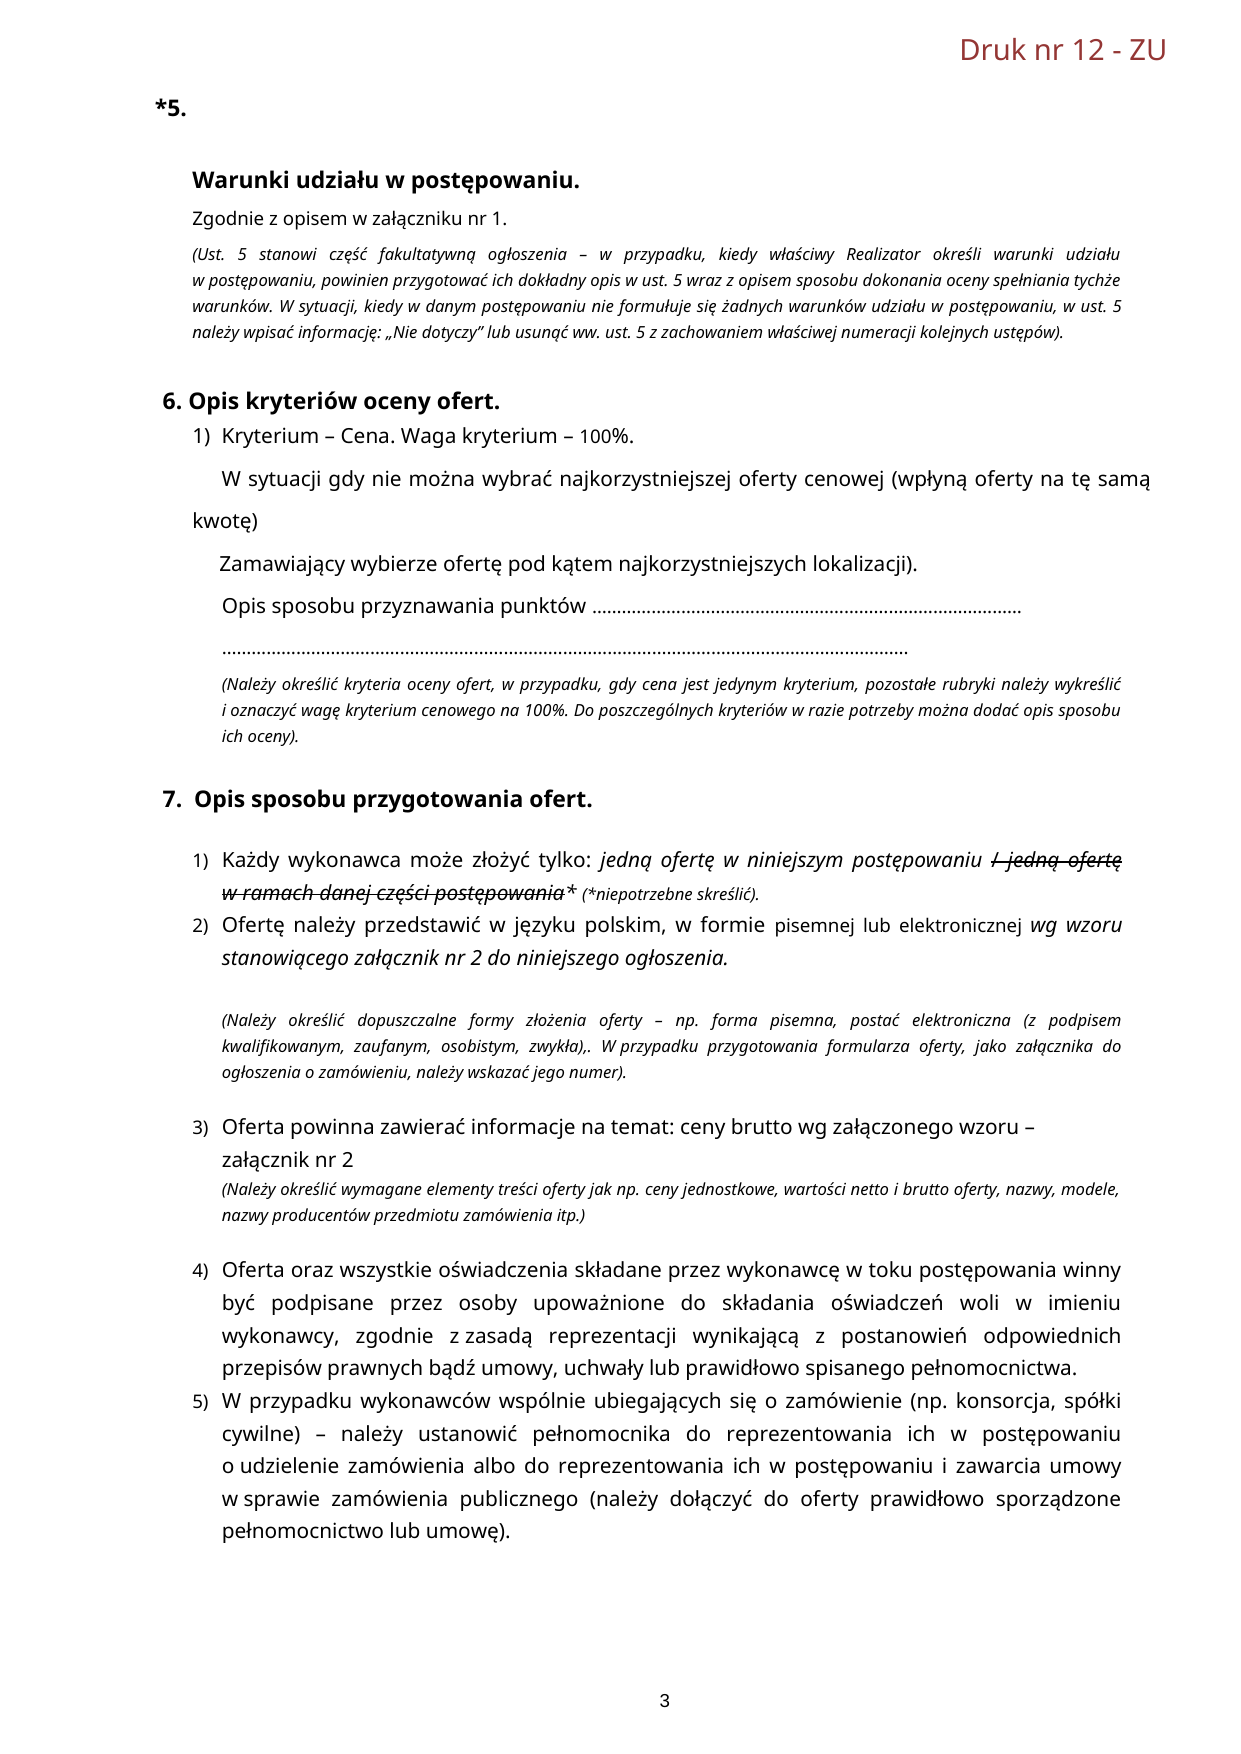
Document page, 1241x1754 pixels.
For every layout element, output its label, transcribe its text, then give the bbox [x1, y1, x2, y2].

list Kryterium – Cena. Waga kryterium – 100%. [192, 421, 1152, 449]
text (Należy określić dopuszczalne formy złożenia oferty – np. forma pisemna, postać elektroniczna (z podpisem kwalifikowanym, zaufanym, osobistym, zwykła),. W przypadku przygotowania formularza oferty, jako załącznika do ogłoszenia o zamówieniu, należy wskazać jego numer). [222, 1008, 1122, 1083]
list W przypadku wykonawców wspólnie ubiegających się o zamówienie (np. konsorcja, spółki cywilne) – należy ustanowić pełnomocnika do reprezentowania ich w postępowaniu o udzielenie zamówienia albo do reprezentowania ich w postępowaniu i zawarcia umowy w sprawie zamówienia publicznego (należy dołączyć do oferty prawidłowo sporządzone pełnomocnictwo lub umowę). [192, 1386, 1122, 1545]
text …………………………………………………………………………………………………………………………. [222, 634, 1152, 660]
text (Ust. 5 stanowi część fakultatywną ogłoszenia – w przypadku, kiedy właściwy Realizator określi warunki udziału w postępowaniu, powinien przygotować ich dokładny opis w ust. 5 wraz z opisem sposobu dokonania oceny spełniania tychże warunków. W sytuacji, kiedy w danym postępowaniu nie formułuje się żadnych warunków udziału w postępowaniu, w ust. 5 należy wpisać informację: „Nie dotyczy” lub usunąć ww. ust. 5 z zachowaniem właściwej numeracji kolejnych ustępów). [192, 242, 1122, 343]
text Opis sposobu przyznawania punktów …………………………………………………………………………… [222, 592, 1152, 620]
list Ofertę należy przedstawić w języku polskim, w formie pisemnej lub elektronicznej wg wzoru stanowiącego załącznik nr 2 do niniejszego ogłoszenia. [192, 910, 1122, 971]
text (Należy określić wymagane elementy treści oferty jak np. ceny jednostkowe, wartości netto i brutto oferty, nazwy, modele, nazwy producentów przedmiotu zamówienia itp.) [222, 1177, 1122, 1226]
list Każdy wykonawca może złożyć tylko: jedną ofertę w niniejszym postępowaniu / jedną ofertę w ramach danej części postępowania* (*niepotrzebne skreślić). [192, 845, 1122, 906]
text 6. Opis kryteriów oceny ofert. [148, 385, 1152, 416]
text *5. Warunki udziału w postępowaniu. [154, 92, 1122, 195]
list Oferta powinna zawierać informacje na temat: ceny brutto wg załączonego wzoru – załącznik nr 2 [192, 1112, 1122, 1173]
text (Należy określić kryteria oceny ofert, w przypadku, gdy cena jest jedynym kryterium, pozostałe rubryki należy wykreślić i oznaczyć wagę kryterium cenowego na 100%. Do poszczególnych kryteriów w razie potrzeby można dodać opis sposobu ich oceny). [222, 672, 1122, 747]
text W sytuacji gdy nie można wybrać najkorzystniejszej oferty cenowej (wpłyną oferty na tę samą kwotę) Zamawiający wybierze ofertę pod kątem najkorzystniejszych lokalizacji). [192, 464, 1152, 577]
text Zgodnie z opisem w załączniku nr 1. [154, 206, 1122, 231]
text 7. Opis sposobu przygotowania ofert. [162, 783, 1122, 814]
list Oferta oraz wszystkie oświadczenia składane przez wykonawcę w toku postępowania winny być podpisane przez osoby upoważnione do składania oświadczeń woli w imieniu wykonawcy, zgodnie z zasadą reprezentacji wynikającą z postanowień odpowiednich przepisów prawnych bądź umowy, uchwały lub prawidłowo spisanego pełnomocnictwa. [192, 1256, 1122, 1382]
